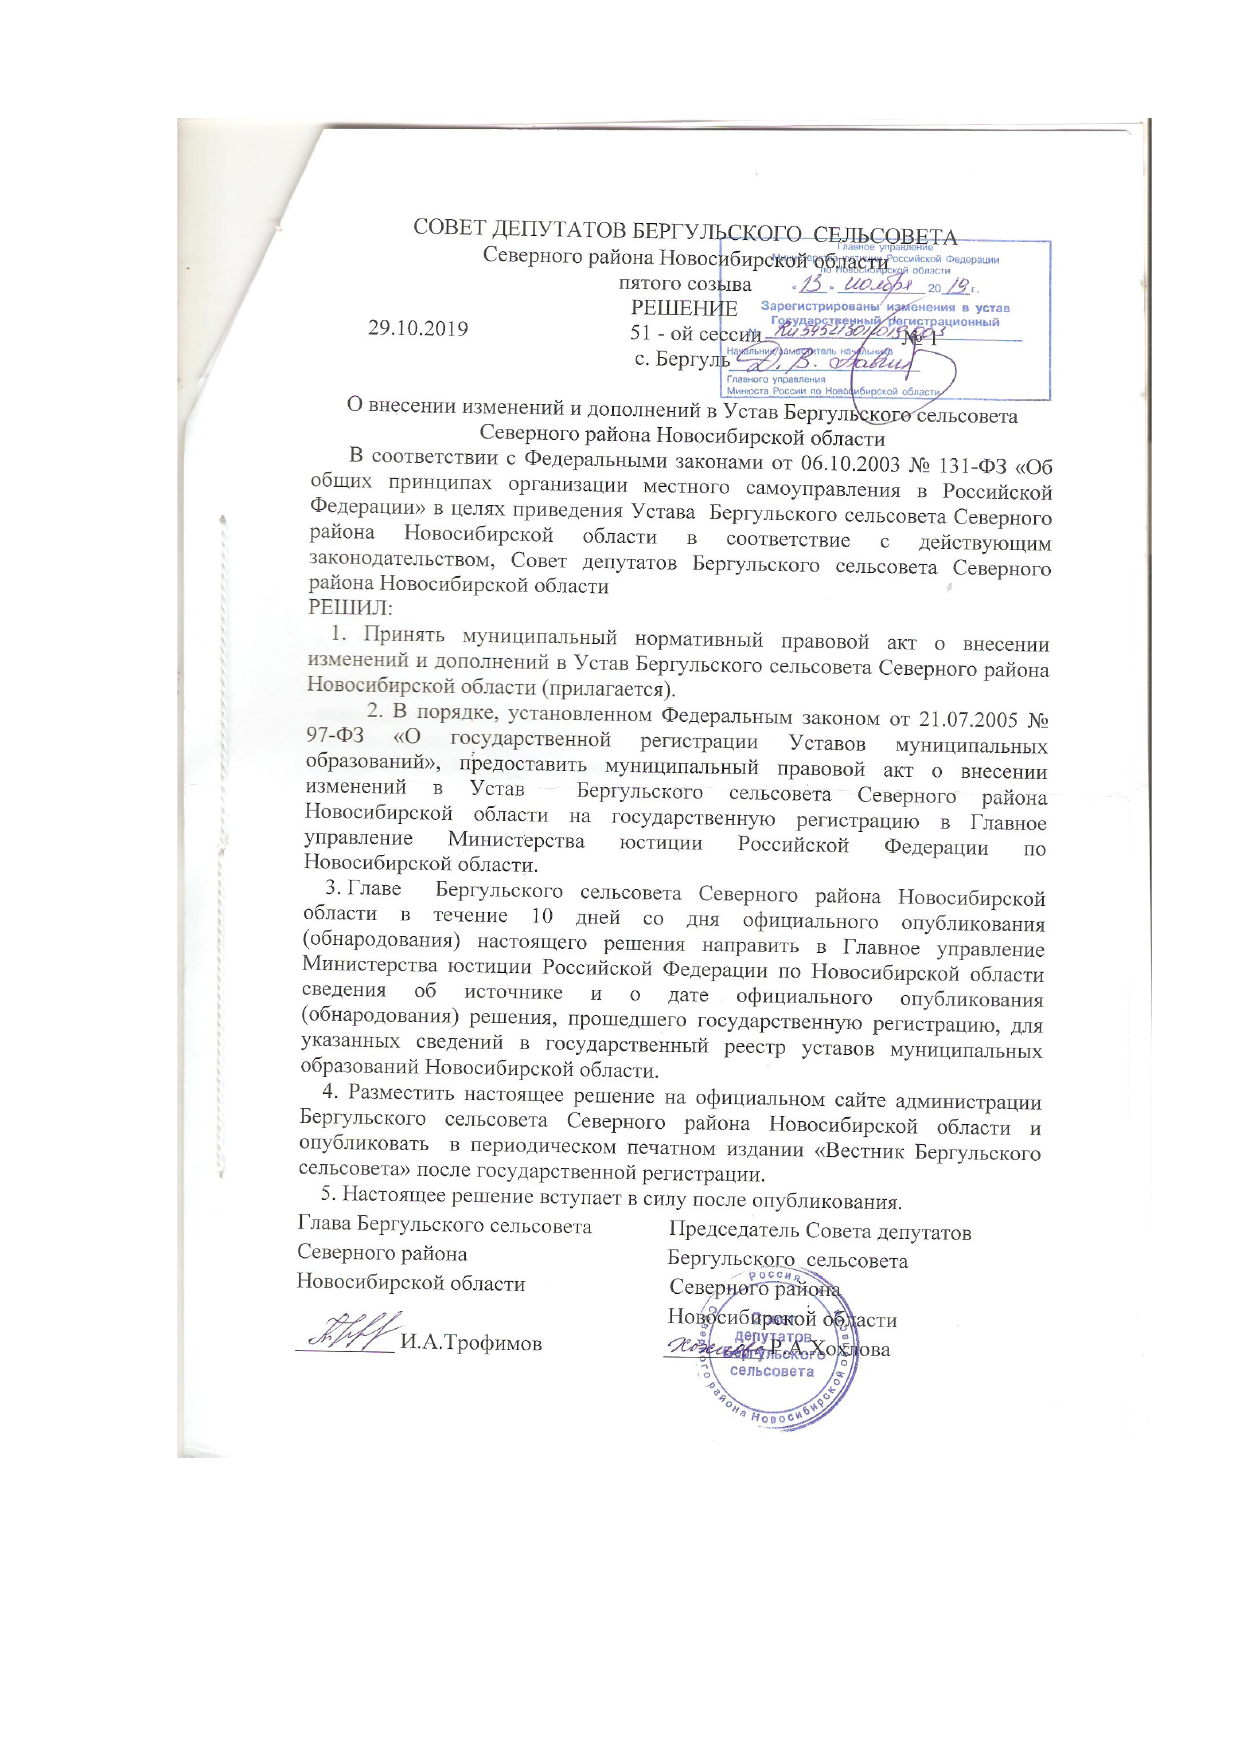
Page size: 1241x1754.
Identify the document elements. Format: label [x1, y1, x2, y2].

picture [177, 118, 1152, 1458]
